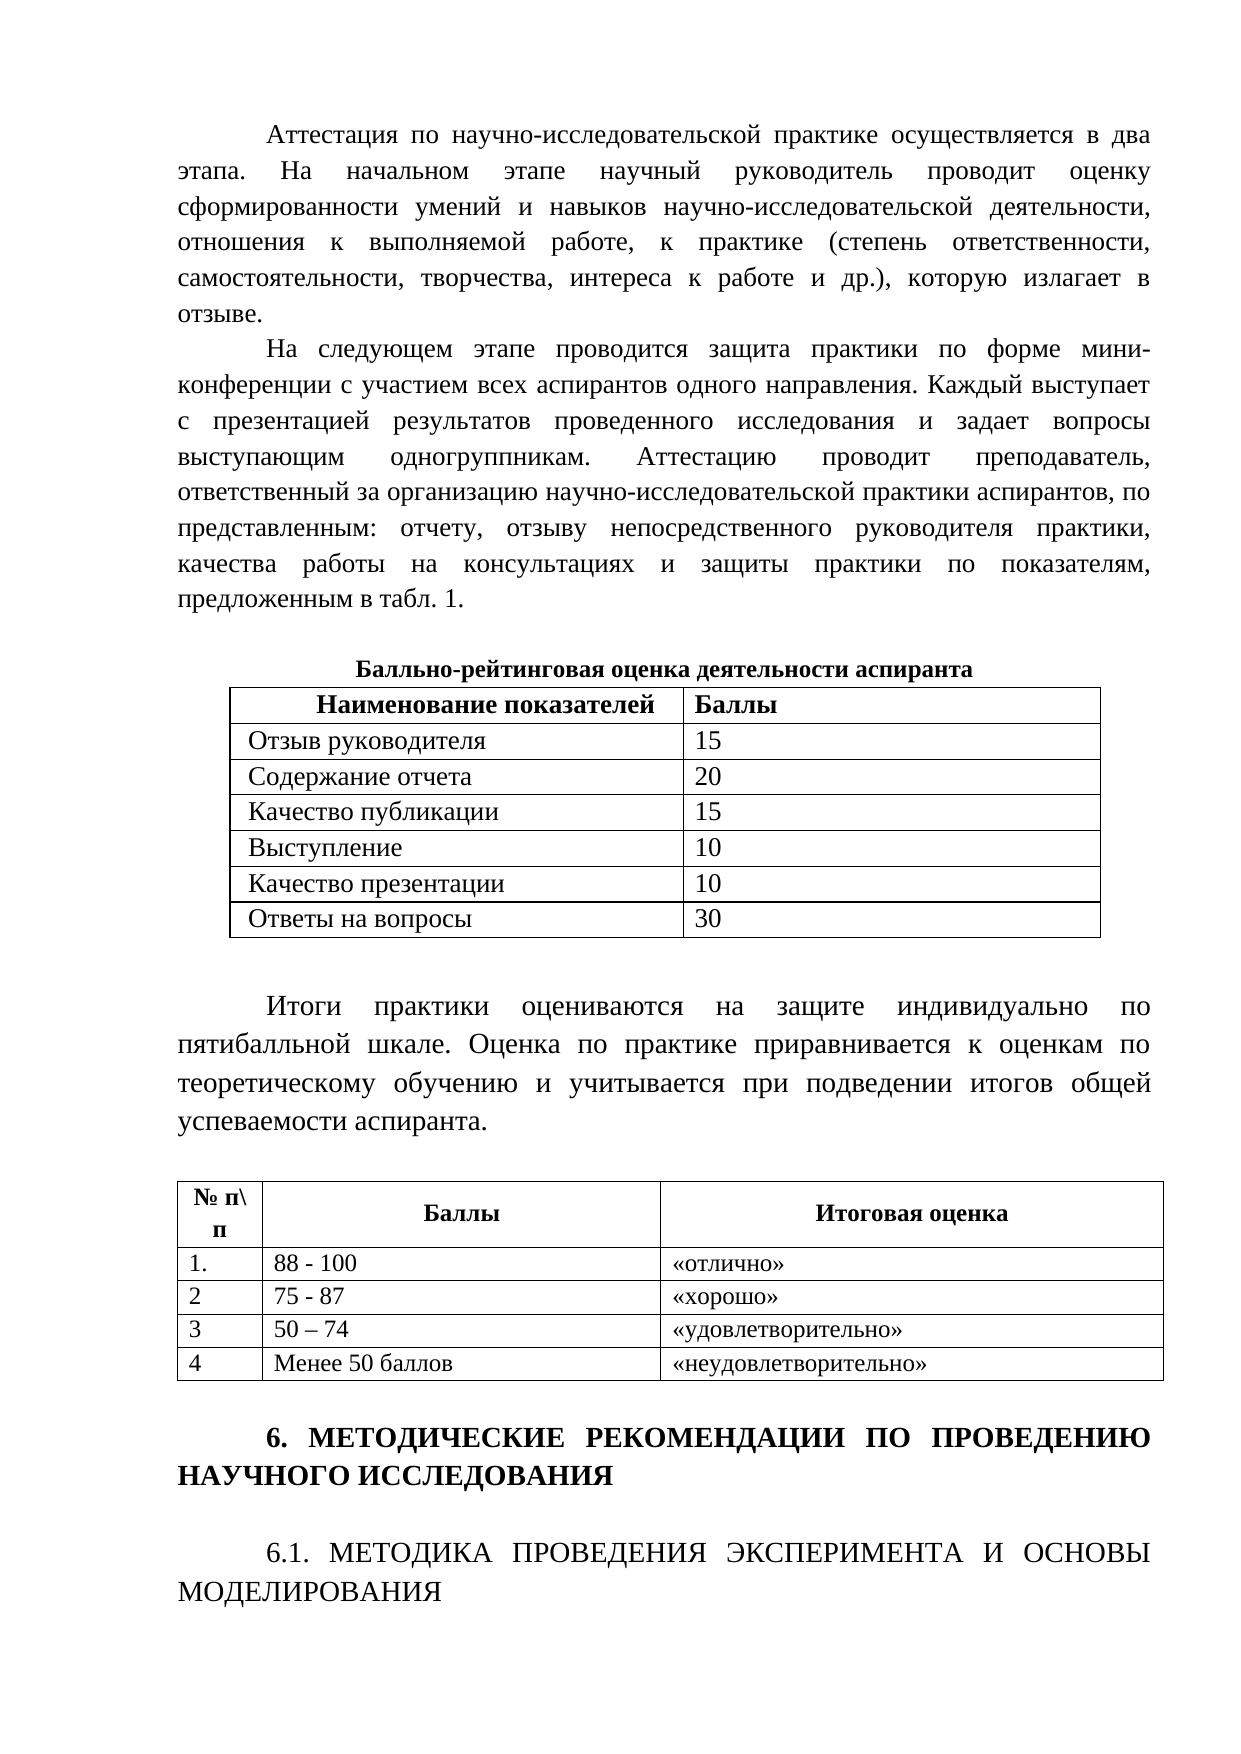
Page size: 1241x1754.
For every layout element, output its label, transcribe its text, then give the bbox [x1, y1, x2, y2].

table_cell Качество презентации [231, 867, 683, 901]
text 6. МЕТОДИЧЕСКИЕ РЕКОМЕНДАЦИИ ПО ПРОВЕДЕНИЮ НАУЧНОГО ИССЛЕДОВАНИЯ [177, 1420, 1152, 1492]
table_cell «удовлетворительно» [661, 1315, 1163, 1347]
table_cell «неудовлетворительно» [661, 1348, 1163, 1380]
table_cell 1. [178, 1248, 262, 1280]
text 6.1. МЕТОДИКА ПРОВЕДЕНИЯ ЭКСПЕРИМЕНТА И ОСНОВЫ МОДЕЛИРОВАНИЯ [177, 1535, 1152, 1607]
table_header № п\п [178, 1182, 262, 1247]
table_cell 88 - 100 [263, 1248, 660, 1280]
table_cell «хорошо» [661, 1281, 1163, 1313]
table_cell 3 [178, 1315, 262, 1347]
table_cell 75 - 87 [263, 1281, 660, 1313]
table_cell Выступление [231, 831, 683, 866]
text Аттестация по научно-исследовательской практике осуществляется в два этапа. На начальном этапе научный руководитель проводит оценку сформированности умений и навыков научно-исследовательской деятельности, отношения к выполняемой работе, к практике (степень ответственности, самостоятельности, творчества, интереса к работе и др.), которую излагает в отзыве. [177, 118, 1152, 328]
table_cell Ответы на вопросы [231, 903, 683, 937]
table_cell «отлично» [661, 1248, 1163, 1280]
table_cell 50 – 74 [263, 1315, 660, 1347]
table_cell 15 [684, 795, 1100, 830]
table_cell 4 [178, 1348, 262, 1380]
text Итоги практики оцениваются на защите индивидуально по пятибалльной шкале. Оценка по практике приравнивается к оценкам по теоретическому обучению и учитывается при подведении итогов общей успеваемости аспиранта. [177, 988, 1152, 1137]
table_cell 10 [684, 831, 1100, 866]
table_cell 10 [684, 867, 1100, 901]
table_cell Отзыв руководителя [231, 724, 683, 758]
table_cell 15 [684, 724, 1100, 758]
table_header Баллы [263, 1182, 660, 1247]
table_header Наименование показателей [231, 688, 683, 723]
table_cell 2 [178, 1281, 262, 1313]
table_header Баллы [684, 688, 1100, 723]
table_header Итоговая оценка [661, 1182, 1163, 1247]
table_cell Содержание отчета [231, 760, 683, 794]
table_cell 20 [684, 760, 1100, 794]
text Балльно-рейтинговая оценка деятельности аспиранта [177, 654, 1152, 683]
text На следующем этапе проводится защита практики по форме мини-конференции с участием всех аспирантов одного направления. Каждый выступает с презентацией результатов проведенного исследования и задает вопросы выступающим одногруппникам. Аттестацию проводит преподаватель, ответственный за организацию научно-исследовательской практики аспирантов, по представленным: отчету, отзыву непосредственного руководителя практики, качества работы на консультациях и защиты практики по показателям, предложенным в табл. 1. [177, 332, 1152, 614]
table_cell Качество публикации [231, 795, 683, 830]
table_cell 30 [684, 903, 1100, 937]
table_cell Менее 50 баллов [263, 1348, 660, 1380]
